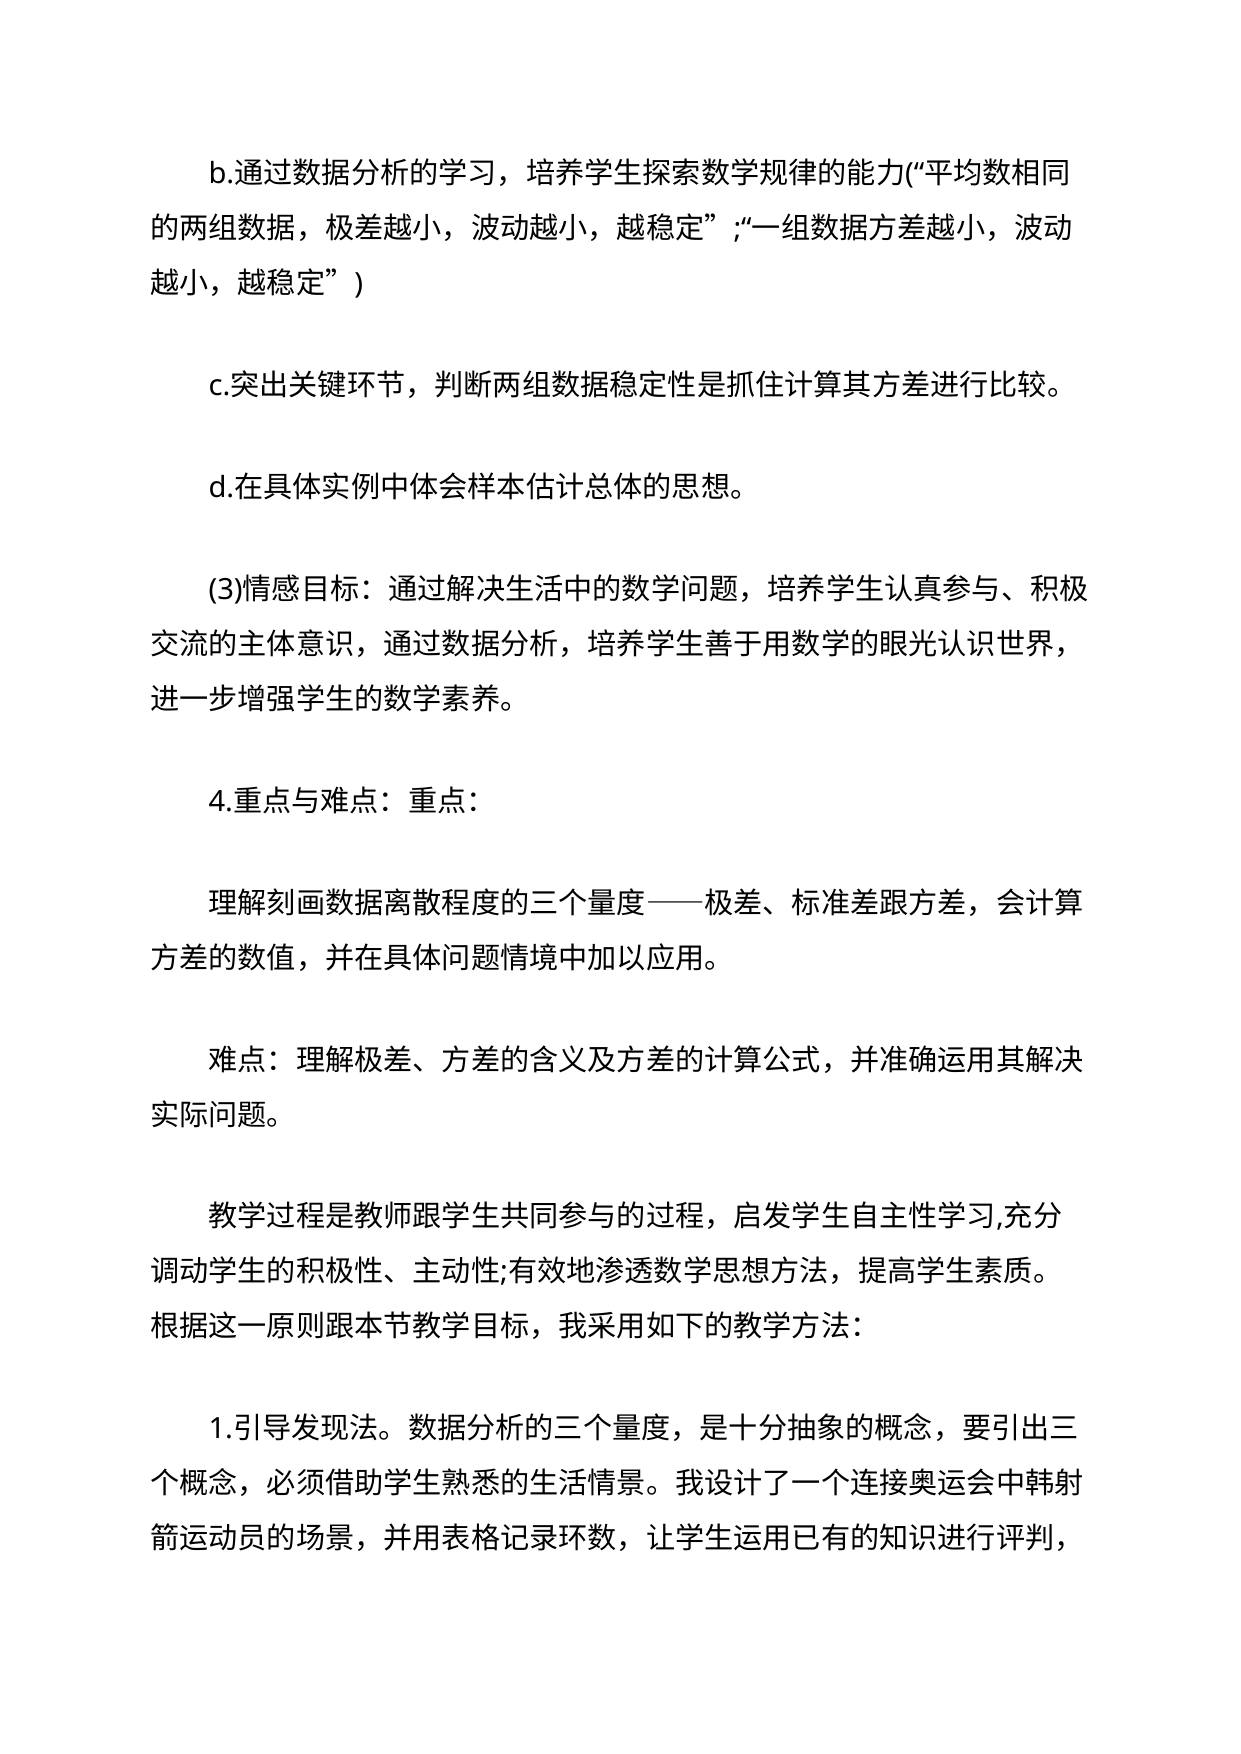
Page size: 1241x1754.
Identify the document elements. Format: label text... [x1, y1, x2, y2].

text (3)情感目标：通过解决生活中的数学问题，培养学生认真参与、积极交流的主体意识，通过数据分析，培养学生善于用数学的眼光认识世界，进一步增强学生的数学素养。 [150, 566, 1090, 718]
text 难点：理解极差、方差的含义及方差的计算公式，并准确运用其解决实际问题。 [150, 1036, 1090, 1133]
text 理解刻画数据离散程度的三个量度——极差、标准差跟方差，会计算方差的数值，并在具体问题情境中加以应用。 [150, 879, 1090, 977]
text 4.重点与难点：重点： [150, 778, 1090, 820]
text 教学过程是教师跟学生共同参与的过程，启发学生自主性学习,充分调动学生的积极性、主动性;有效地渗透数学思想方法，提高学生素质。根据这一原则跟本节教学目标，我采用如下的教学方法： [150, 1193, 1090, 1345]
text b.通过数据分析的学习，培养学生探索数学规律的能力(“平均数相同的两组数据，极差越小，波动越小，越稳定”;“一组数据方差越小，波动越小，越稳定”) [150, 150, 1090, 302]
text d.在具体实例中体会样本估计总体的思想。 [150, 464, 1090, 506]
text c.突出关键环节，判断两组数据稳定性是抓住计算其方差进行比较。 [150, 362, 1090, 404]
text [150, 1405, 1090, 1557]
